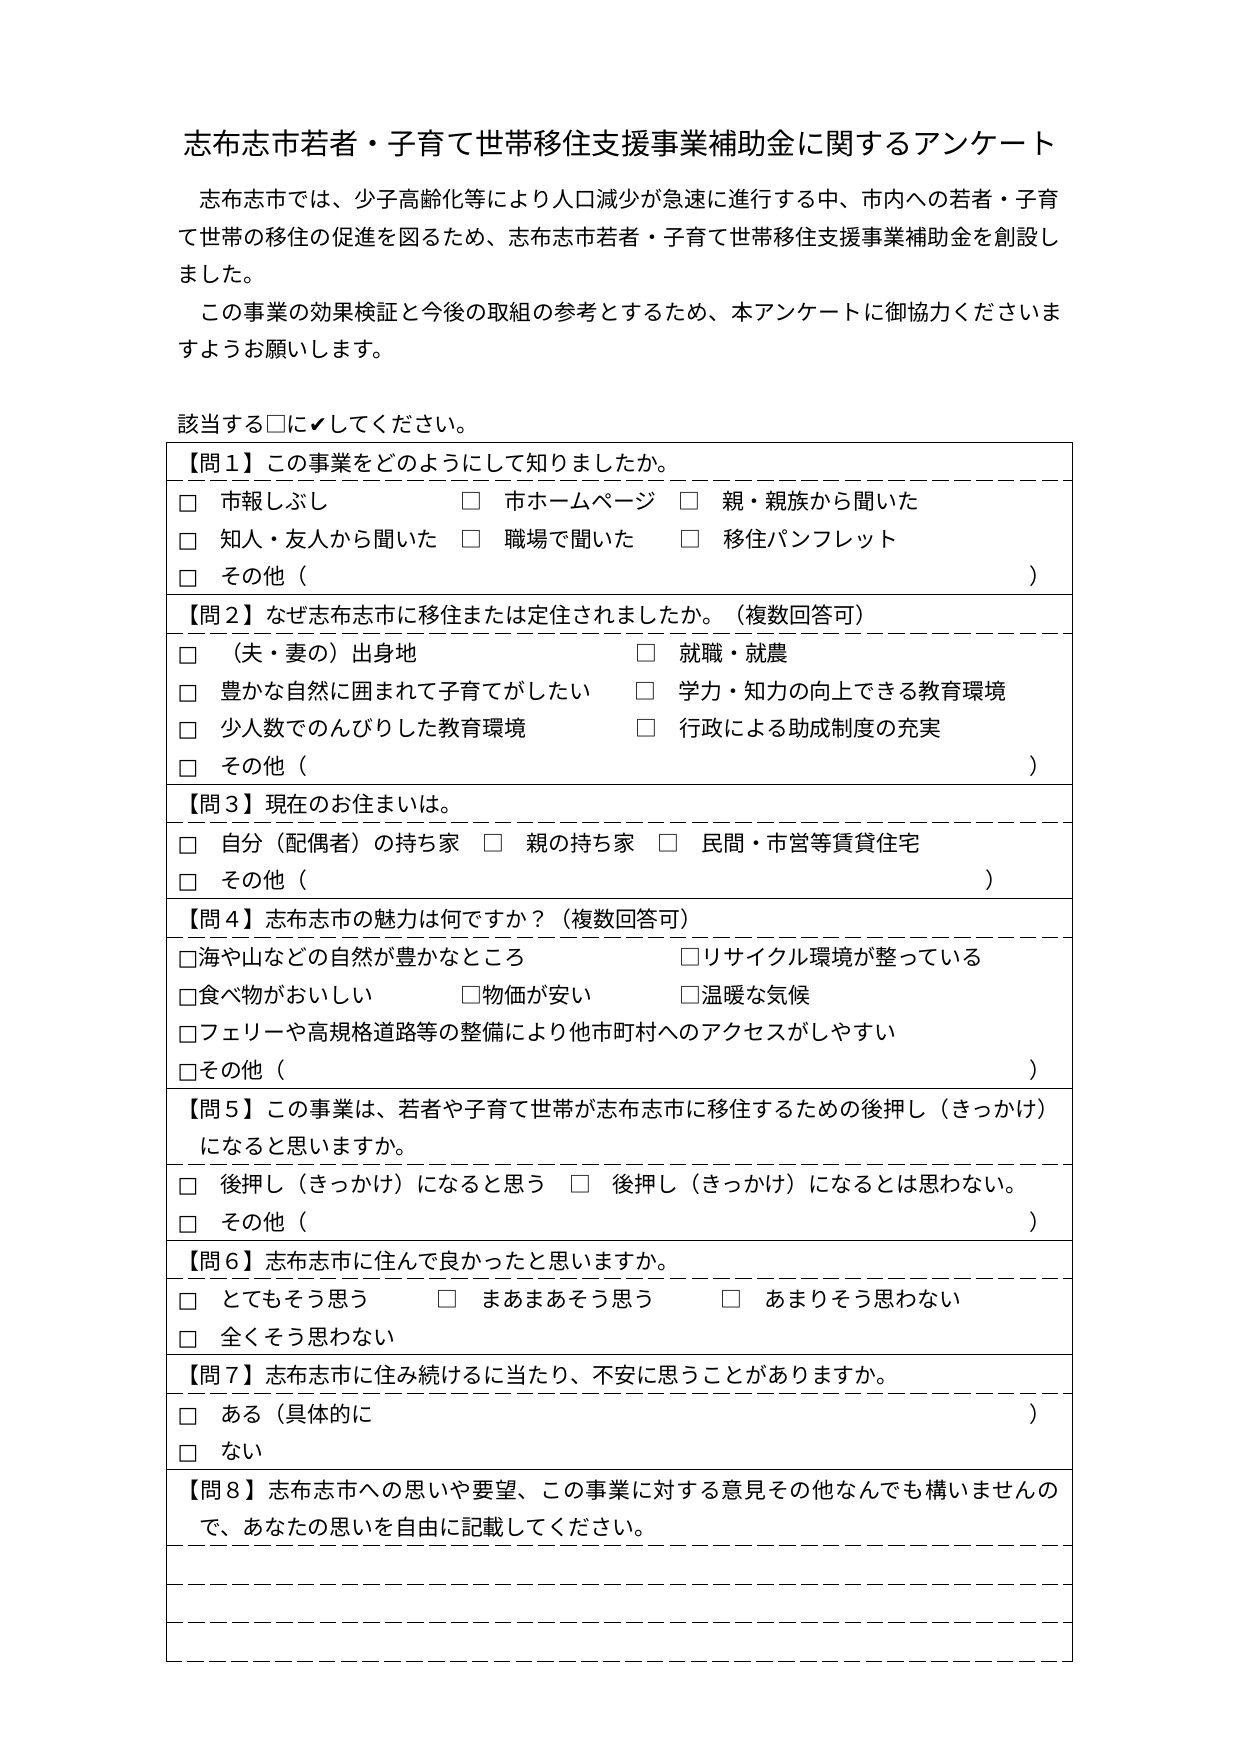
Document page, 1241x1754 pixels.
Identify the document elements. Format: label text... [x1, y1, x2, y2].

text 志布志市では、少子高齢化等により人口減少が急速に進行する中、市内への若者・子育て世帯の移住の促進を図るため、志布志市若者・子育て世帯移住支援事業補助金を創設しました。 [177, 179, 1063, 292]
table_cell 【問２】なぜ志布志市に移住または定住されましたか。（複数回答可） [167, 595, 1072, 632]
text 志布志市若者・子育て世帯移住支援事業補助金に関するアンケート [177, 104, 1063, 179]
table_cell □ 市報しぶし □ 市ホームページ □ 親・親族から聞いた □ 知人・友人から聞いた □ 職場で聞いた □ 移住パンフレット □ その他（ ） [167, 480, 1072, 594]
text この事業の効果検証と今後の取組の参考とするため、本アンケートに御協力くださいますようお願いします。 [177, 292, 1063, 367]
table_cell [167, 1622, 1072, 1661]
table_cell □ （夫・妻の）出身地 □ 就職・就農 □ 豊かな自然に囲まれて子育てがしたい □ 学力・知力の向上できる教育環境 □ 少人数でのんびりした教育環境 □ 行政による助成制度の充実 □ その他（ ） [167, 633, 1072, 783]
table_cell 【問５】この事業は、若者や子育て世帯が志布志市に移住するための後押し（きっかけ）になると思いますか。 [167, 1089, 1072, 1164]
table_cell □ とてもそう思う □ まあまあそう思う □ あまりそう思わない □ 全くそう思わない [167, 1278, 1072, 1354]
text 該当する□に✔してください。 [177, 404, 1063, 442]
table_cell 【問７】志布志市に住み続けるに当たり、不安に思うことがありますか。 [167, 1355, 1072, 1393]
table_cell [167, 1545, 1072, 1583]
table_cell 【問３】現在のお住まいは。 [167, 785, 1072, 822]
table_cell 【問６】志布志市に住んで良かったと思いますか。 [167, 1241, 1072, 1278]
table_cell 【問８】志布志市への思いや要望、この事業に対する意見その他なんでも構いませんので、あなたの思いを自由に記載してください。 [167, 1470, 1072, 1545]
table_header 【問１】この事業をどのようにして知りましたか。 [167, 443, 1072, 480]
table_cell □ 後押し（きっかけ）になると思う □ 後押し（きっかけ）になるとは思わない。 □ その他（ ） [167, 1164, 1072, 1240]
table_cell □ ある（具体的に ） □ ない [167, 1393, 1072, 1469]
table_cell □ 自分（配偶者）の持ち家 □ 親の持ち家 □ 民間・市営等賃貸住宅 □ その他（ ） [167, 822, 1072, 898]
table_cell [167, 1584, 1072, 1622]
table_cell 【問４】志布志市の魅力は何ですか？（複数回答可） [167, 899, 1072, 937]
table_cell □海や山などの自然が豊かなところ □リサイクル環境が整っている □食べ物がおいしい □物価が安い □温暖な気候 □フェリーや高規格道路等の整備により他市町村へのアクセスがしやすい □その他（ ） [167, 937, 1072, 1088]
